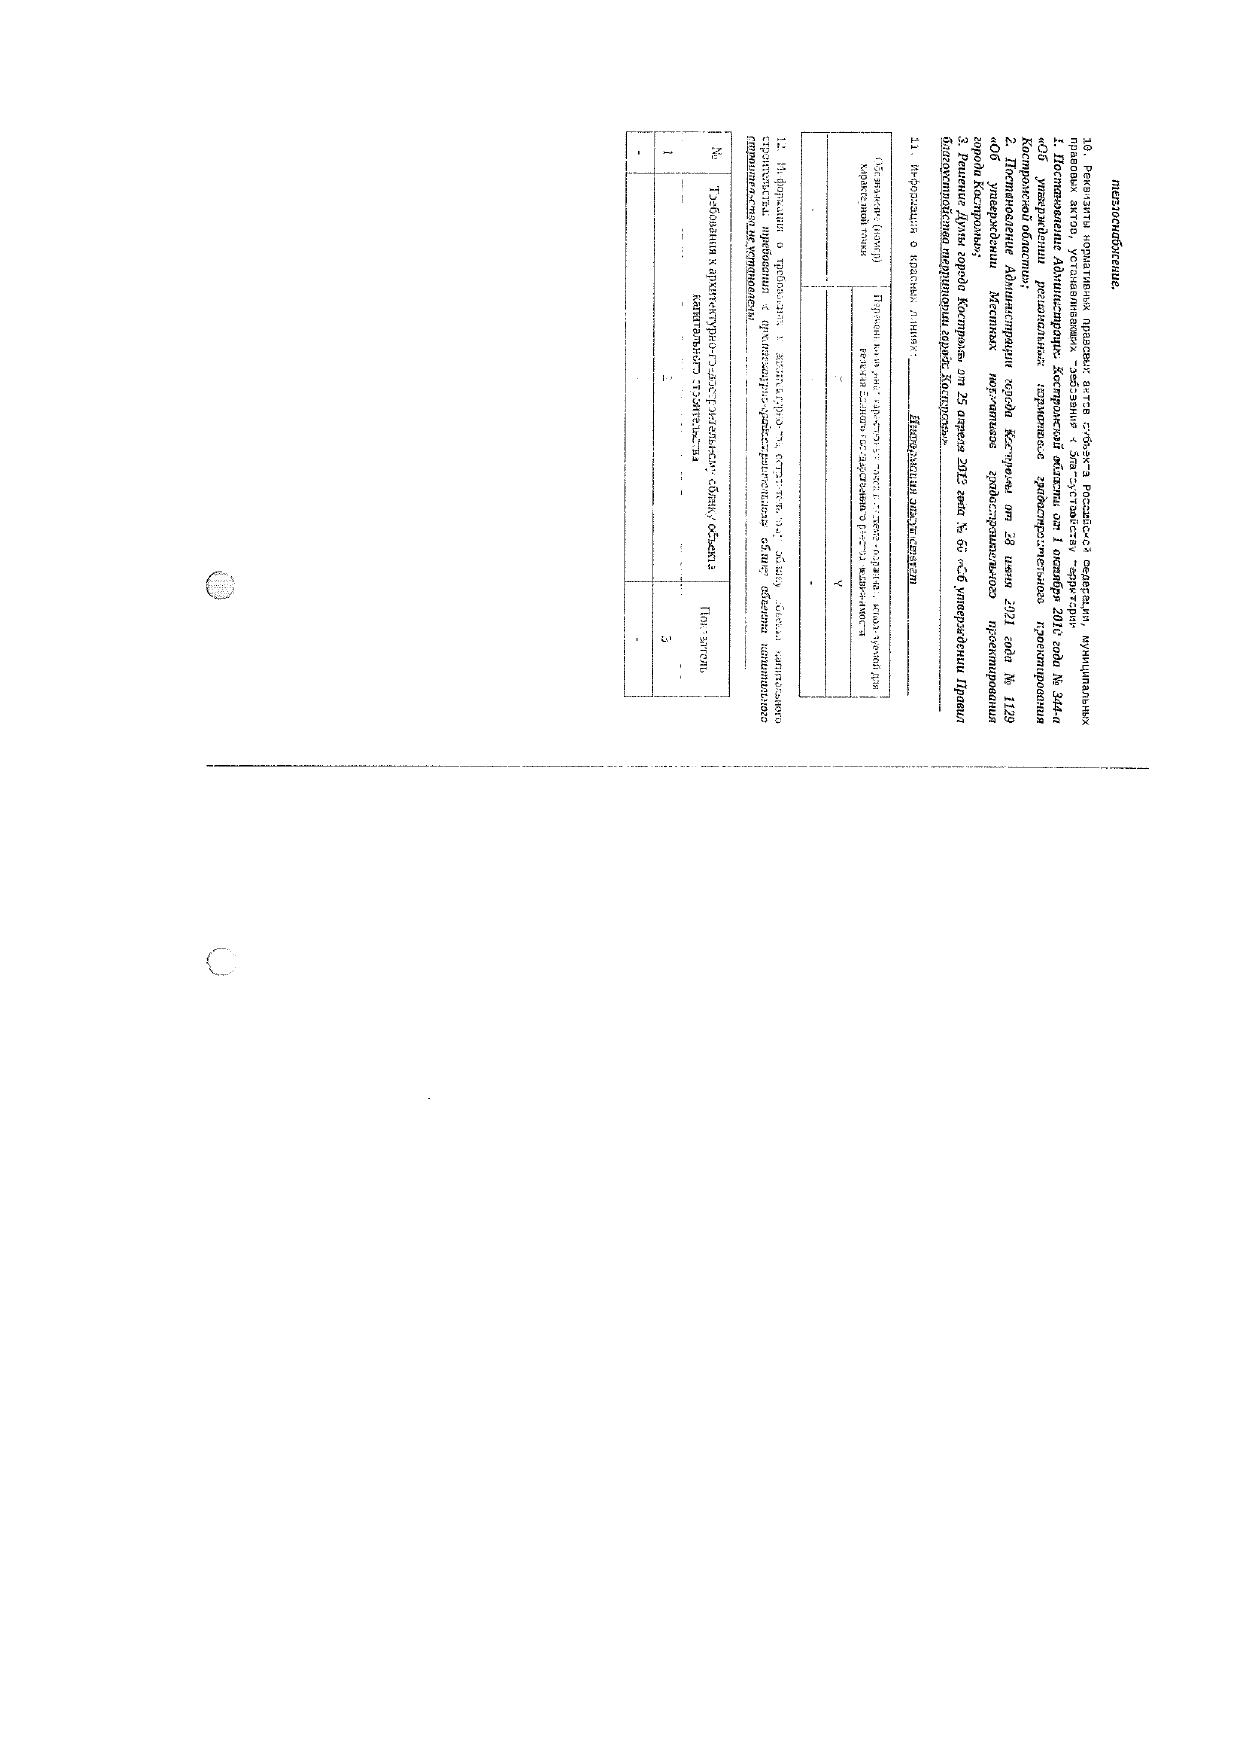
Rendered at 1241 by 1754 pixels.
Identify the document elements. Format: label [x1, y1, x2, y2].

picture [177, 59, 1167, 1459]
